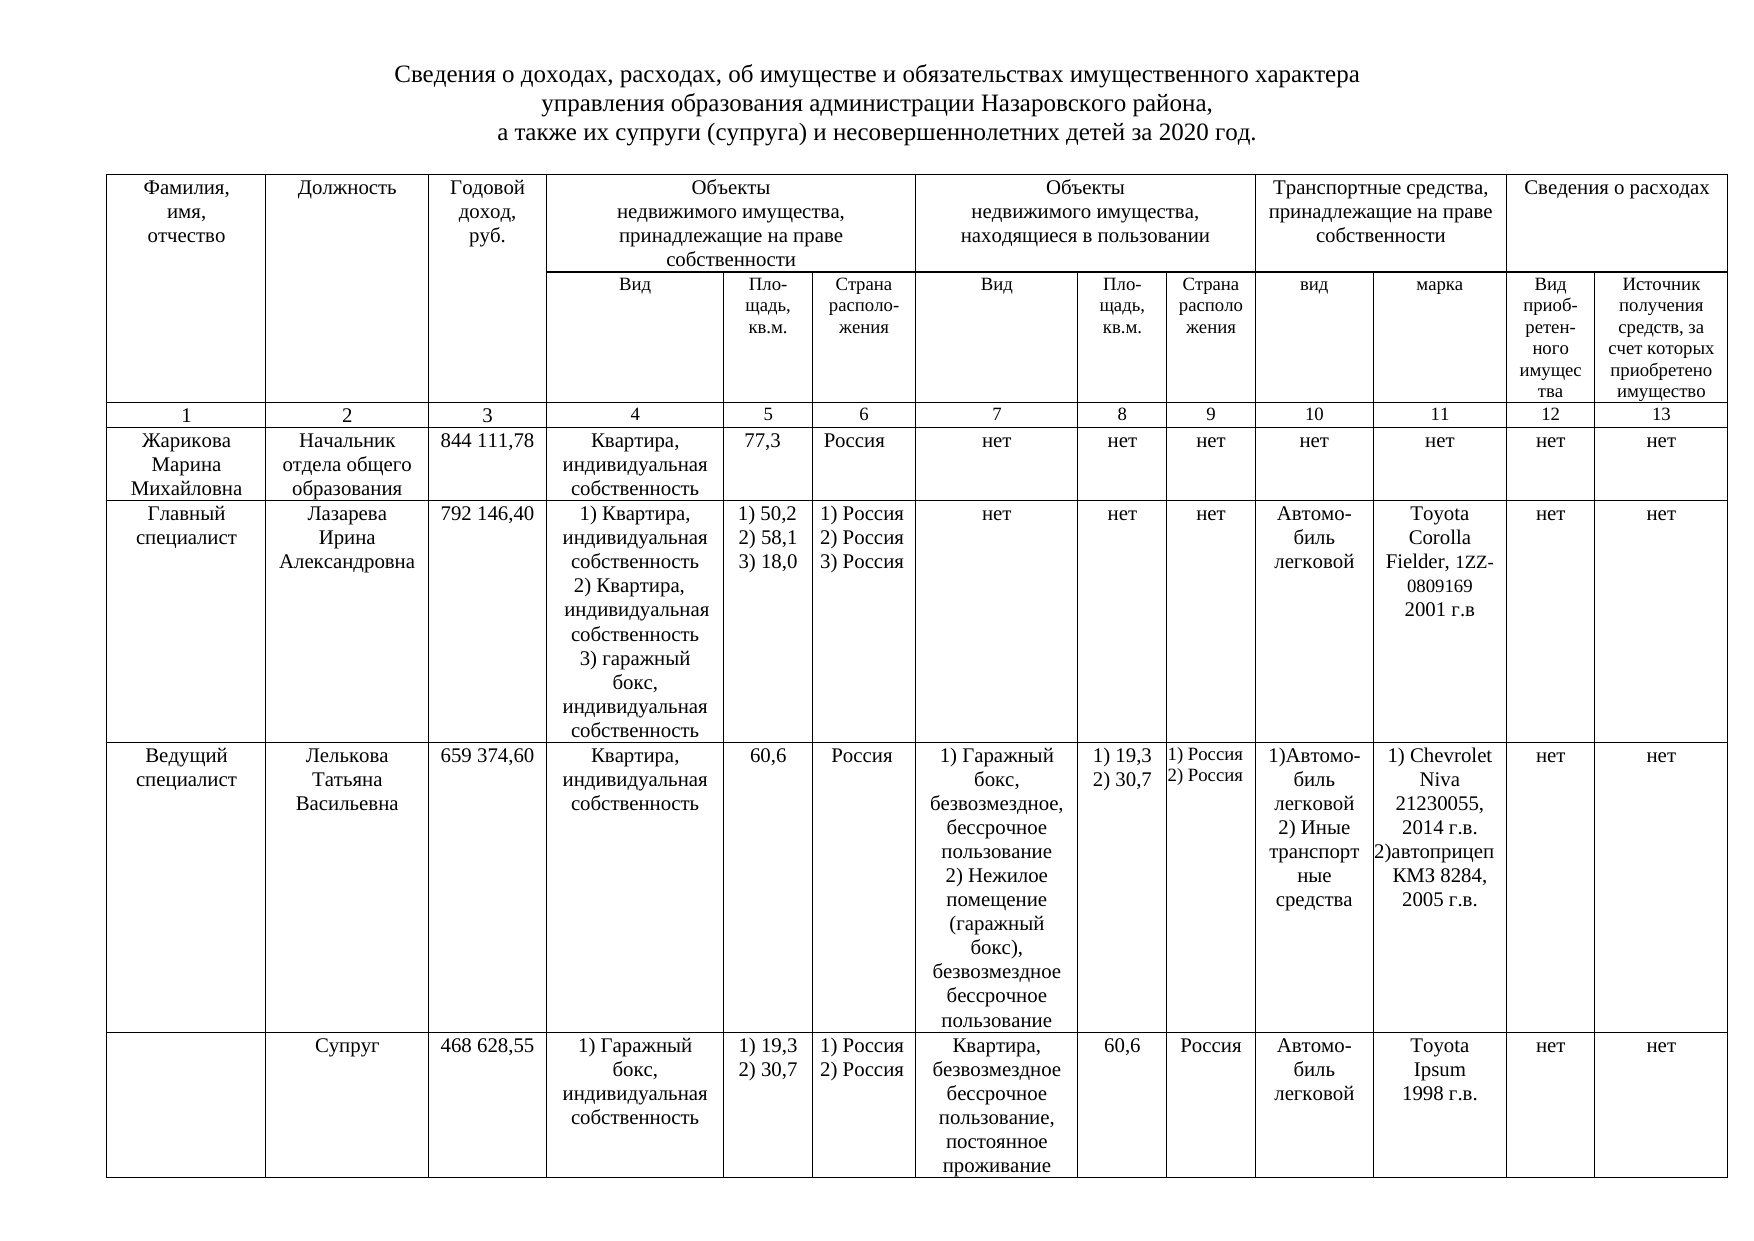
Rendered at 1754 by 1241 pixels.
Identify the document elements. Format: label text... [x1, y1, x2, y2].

table_cell 7 [916, 403, 1077, 427]
table_cell Квартира, индивидуальная собственность [547, 743, 723, 1032]
table_cell нет [1167, 501, 1255, 742]
table_cell 1) 19,3 2) 30,7 [1078, 743, 1166, 1032]
table_cell Россия [813, 743, 915, 1032]
table_cell нет [1595, 1033, 1727, 1177]
table_cell нет [1507, 743, 1594, 1032]
table_header Годовой доход, руб. [429, 175, 546, 402]
table_cell Toyota Corolla Fielder, 1ZZ-0809169 2001 г.в [1374, 501, 1506, 742]
table_cell 10 [1256, 403, 1373, 427]
table_cell 1)Автомо-биль легковой 2) Иные транспортные средства [1256, 743, 1373, 1032]
table_cell 60,6 [1078, 1033, 1166, 1177]
text Сведения о доходах, расходах, об имуществе и обязательствах имущественного характера [118, 59, 1636, 88]
table_header Фамилия, имя, отчество [107, 175, 265, 402]
table_cell 792 146,40 [429, 501, 546, 742]
table_cell 1) Россия 2) Россия [813, 1033, 915, 1177]
table_cell вид [1256, 273, 1373, 402]
table_cell 4 [547, 403, 723, 427]
table_cell 2 [266, 403, 428, 427]
table_cell нет [1374, 428, 1506, 500]
table_cell 1 [107, 403, 265, 427]
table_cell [547, 1033, 723, 1177]
table_cell Квартира, индивидуальная собственность [547, 428, 723, 500]
table_cell 1) Гаражный бокс, безвозмездное, бессрочное пользование 2) Нежилое помещение (гаражный бокс), безвозмездное бессрочное пользование [916, 743, 1077, 1032]
table_cell нет [1595, 743, 1727, 1032]
table_cell Россия [813, 428, 915, 500]
table_header Должность [266, 175, 428, 402]
table_cell Лазарева Ирина Александровна [266, 501, 428, 742]
table_cell 844 111,78 [429, 428, 546, 500]
table_cell 468 628,55 [429, 1033, 546, 1177]
table_cell 3 [429, 403, 546, 427]
table_cell нет [1507, 428, 1594, 500]
table_cell нет [1167, 428, 1255, 500]
table_cell 1) Россия 2) Россия [1167, 743, 1255, 1032]
table_cell Страна располо-жения [813, 273, 915, 402]
table_cell Пло-щадь, кв.м. [1078, 273, 1166, 402]
text управления образования администрации Назаровского района, [118, 88, 1636, 117]
table_cell Вид [916, 273, 1077, 402]
table_cell нет [1078, 428, 1166, 500]
table_header Сведения о расходах [1507, 175, 1727, 271]
table_cell Ведущий специалист [107, 743, 265, 1032]
text а также их супруги (супруга) и несовершеннолетних детей за 2020 год. [118, 117, 1636, 145]
table_cell нет [1507, 501, 1594, 742]
table_header Транспортные средства, принадлежащие на праве собственности [1256, 175, 1506, 271]
table_cell нет [1507, 1033, 1594, 1177]
table_cell [107, 1033, 265, 1177]
table_cell Вид [547, 273, 723, 402]
table_cell марка [1374, 273, 1506, 402]
table_cell Лелькова Татьяна Васильевна [266, 743, 428, 1032]
table_cell 1) 50,2 2) 58,1 3) 18,0 [724, 501, 812, 742]
table_cell 1) 19,3 2) 30,7 [724, 1033, 812, 1177]
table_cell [1374, 1033, 1506, 1177]
table_cell Вид приоб-ретен-ного имущества [1507, 273, 1594, 402]
table_cell 12 [1507, 403, 1594, 427]
table_cell Супруг [266, 1033, 428, 1177]
table_cell нет [1256, 428, 1373, 500]
table_cell 659 374,60 [429, 743, 546, 1032]
table_cell 13 [1595, 403, 1727, 427]
table_cell 77,3 [724, 428, 812, 500]
table_cell 5 [724, 403, 812, 427]
table_cell Главный специалист [107, 501, 265, 742]
table_cell Пло-щадь, кв.м. [724, 273, 812, 402]
table_cell 9 [1167, 403, 1255, 427]
table_cell нет [1595, 428, 1727, 500]
table_header Объекты недвижимого имущества, находящиеся в пользовании [916, 175, 1255, 271]
table_cell Источник получения средств, за счет которых приобретено имущество [1595, 273, 1727, 402]
table_cell Жарикова Марина Михайловна [107, 428, 265, 500]
table_cell 6 [813, 403, 915, 427]
table_cell нет [916, 428, 1077, 500]
table_cell 60,6 [724, 743, 812, 1032]
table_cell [1256, 1033, 1373, 1177]
table_cell Страна расположения [1167, 273, 1255, 402]
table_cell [916, 1033, 1077, 1177]
table_cell Россия [1167, 1033, 1255, 1177]
table_cell 1) Chevrolet Niva 21230055, 2014 г.в. 2)автоприцеп КМЗ 8284, 2005 г.в. [1374, 743, 1506, 1032]
table_cell нет [1078, 501, 1166, 742]
table_header Объекты недвижимого имущества, принадлежащие на праве собственности [547, 175, 915, 271]
table_cell 11 [1374, 403, 1506, 427]
table_cell нет [1595, 501, 1727, 742]
table_cell Начальник отдела общего образования [266, 428, 428, 500]
table_cell нет [916, 501, 1077, 742]
table_cell 8 [1078, 403, 1166, 427]
table_cell Автомо-биль легковой [1256, 501, 1373, 742]
table_cell 1) Квартира, индивидуальная собственность 2) Квартира, индивидуальная собственность 3) гаражный бокс, индивидуальная собственность [547, 501, 723, 742]
table_cell 1) Россия 2) Россия 3) Россия [813, 501, 915, 742]
